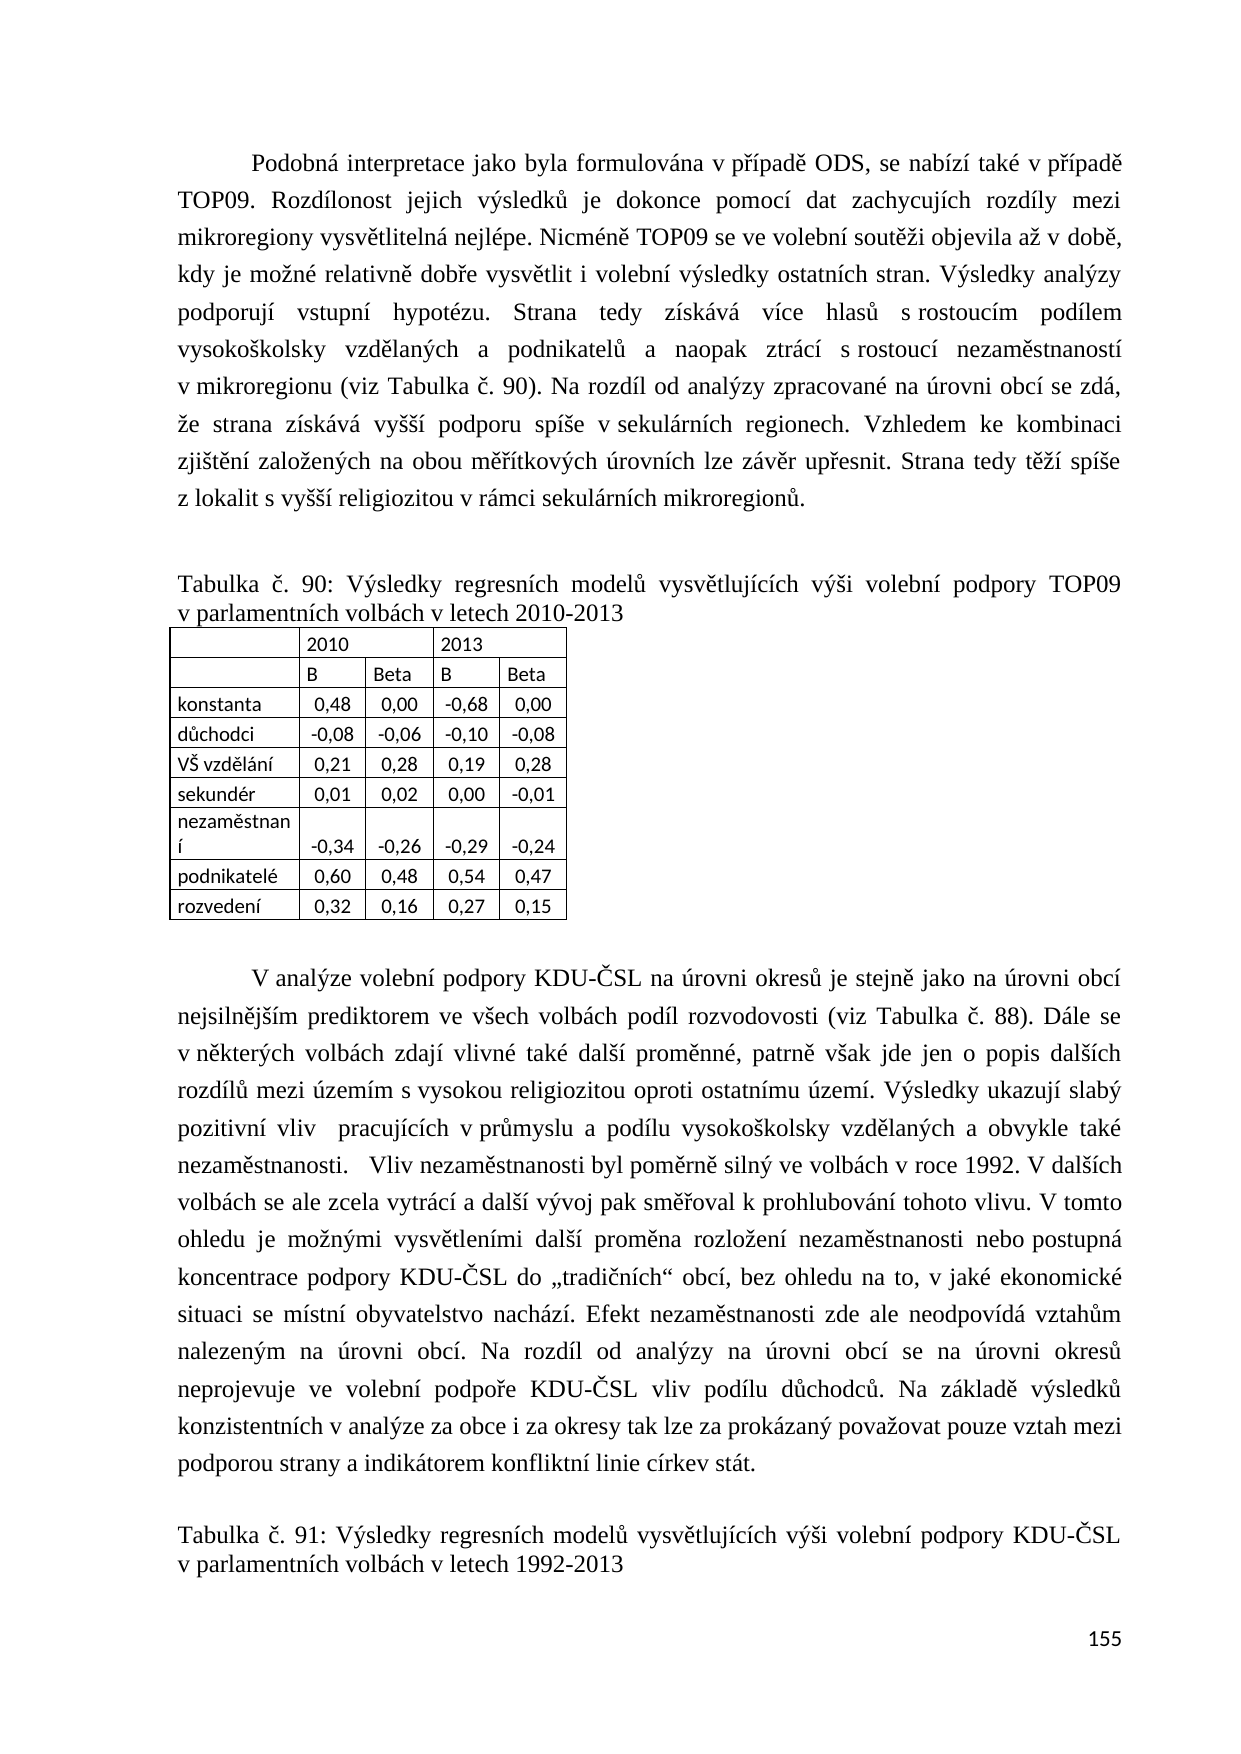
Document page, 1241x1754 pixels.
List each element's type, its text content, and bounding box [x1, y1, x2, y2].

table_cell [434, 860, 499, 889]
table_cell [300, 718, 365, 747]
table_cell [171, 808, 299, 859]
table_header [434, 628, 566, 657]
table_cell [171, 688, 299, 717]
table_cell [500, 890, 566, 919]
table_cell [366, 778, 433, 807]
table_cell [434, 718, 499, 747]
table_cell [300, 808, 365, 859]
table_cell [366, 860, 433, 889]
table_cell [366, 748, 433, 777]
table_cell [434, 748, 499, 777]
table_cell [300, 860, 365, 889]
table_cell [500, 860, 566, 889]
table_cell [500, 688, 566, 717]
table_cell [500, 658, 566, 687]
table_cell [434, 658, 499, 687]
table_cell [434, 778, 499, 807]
text Tabulka č. 88: Výsledky regresních modelů vysvětlujících výši volební podpory KDU-ČSL v parlamentních volbách v letech 1992-2013 [177, 1521, 1122, 1578]
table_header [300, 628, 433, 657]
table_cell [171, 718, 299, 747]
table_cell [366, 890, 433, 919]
text Tabulka č. 93: Výsledky regresních modelů vysvětlujících výši volební podpory TOP09 v parlamentních volbách v letech 2010-2013 [177, 569, 1122, 627]
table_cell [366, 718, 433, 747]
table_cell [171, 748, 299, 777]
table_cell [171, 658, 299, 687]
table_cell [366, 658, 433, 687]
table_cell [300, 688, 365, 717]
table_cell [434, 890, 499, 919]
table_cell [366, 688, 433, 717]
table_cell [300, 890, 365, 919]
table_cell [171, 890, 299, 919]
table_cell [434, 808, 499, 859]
text V analýze volební podpory KDU-ČSL na úrovni okresů je stejně jako na úrovni obcí nejsilnějším prediktorem ve všech volbách podíl rozvodovosti (viz Tabulka č. 88). Dále se v některých volbách zdají vlivné také další proměnné, patrně však jde jen o popis dalších rozdílů mezi územím s vysokou religiozitou oproti ostatnímu území. Výsledky ukazují slabý pozitivní vliv pracujících v průmyslu a podílu vysokoškolsky vzdělaných a obvykle také nezaměstnanosti. Vliv nezaměstnanosti byl poměrně silný ve volbách v roce 1992. V dalších volbách se ale zcela vytrácí a další vývoj pak směřoval k prohlubování tohoto vlivu. V tomto ohledu je možnými vysvětleními další proměna rozložení nezaměstnanosti nebo postupná koncentrace podpory KDU-ČSL do „tradičních“ obcí, bez ohledu na to, v jaké ekonomické situaci se místní obyvatelstvo nachází. Efekt nezaměstnanosti zde ale neodpovídá vztahům nalezeným na úrovni obcí. Na rozdíl od analýzy na úrovni obcí se na úrovni okresů neprojevuje ve volební podpoře KDU-ČSL vliv podílu důchodců. Na základě výsledků konzistentních v analýze za obce i za okresy tak lze za prokázaný považovat pouze vztah mezi podporou strany a indikátorem konfliktní linie církev stát. [177, 963, 1122, 1477]
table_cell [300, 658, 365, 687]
text Podobná interpretace jako byla formulována v případě ODS, se nabízí také v případě TOP09. Rozdílonost jejich výsledků je dokonce pomocí dat zachycujích rozdíly mezi mikroregiony vysvětlitelná nejlépe. Nicméně TOP09 se ve volební soutěži objevila až v době, kdy je možné relativně dobře vysvětlit i volební výsledky ostatních stran. Výsledky analýzy podporují vstupní hypotézu. Strana tedy získává více hlasů s rostoucím podílem vysokoškolsky vzdělaných a podnikatelů a naopak ztrácí s rostoucí nezaměstnaností v mikroregionu (viz Tabulka č. 93). Na rozdíl od analýzy zpracované na úrovni obcí se zdá, že strana získává vyšší podporu spíše v sekulárních regionech. Vzhledem ke kombinaci zjištění založených na obou měřítkových úrovních lze závěr upřesnit. Strana tedy těží spíše z lokalit s vyšší religiozitou v rámci sekulárních mikroregionů. [177, 148, 1122, 512]
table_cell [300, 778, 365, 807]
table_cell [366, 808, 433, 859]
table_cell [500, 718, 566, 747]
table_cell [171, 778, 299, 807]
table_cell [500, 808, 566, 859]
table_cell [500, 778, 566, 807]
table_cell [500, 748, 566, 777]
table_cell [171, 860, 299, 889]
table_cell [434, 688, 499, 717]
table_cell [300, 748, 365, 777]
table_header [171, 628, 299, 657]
